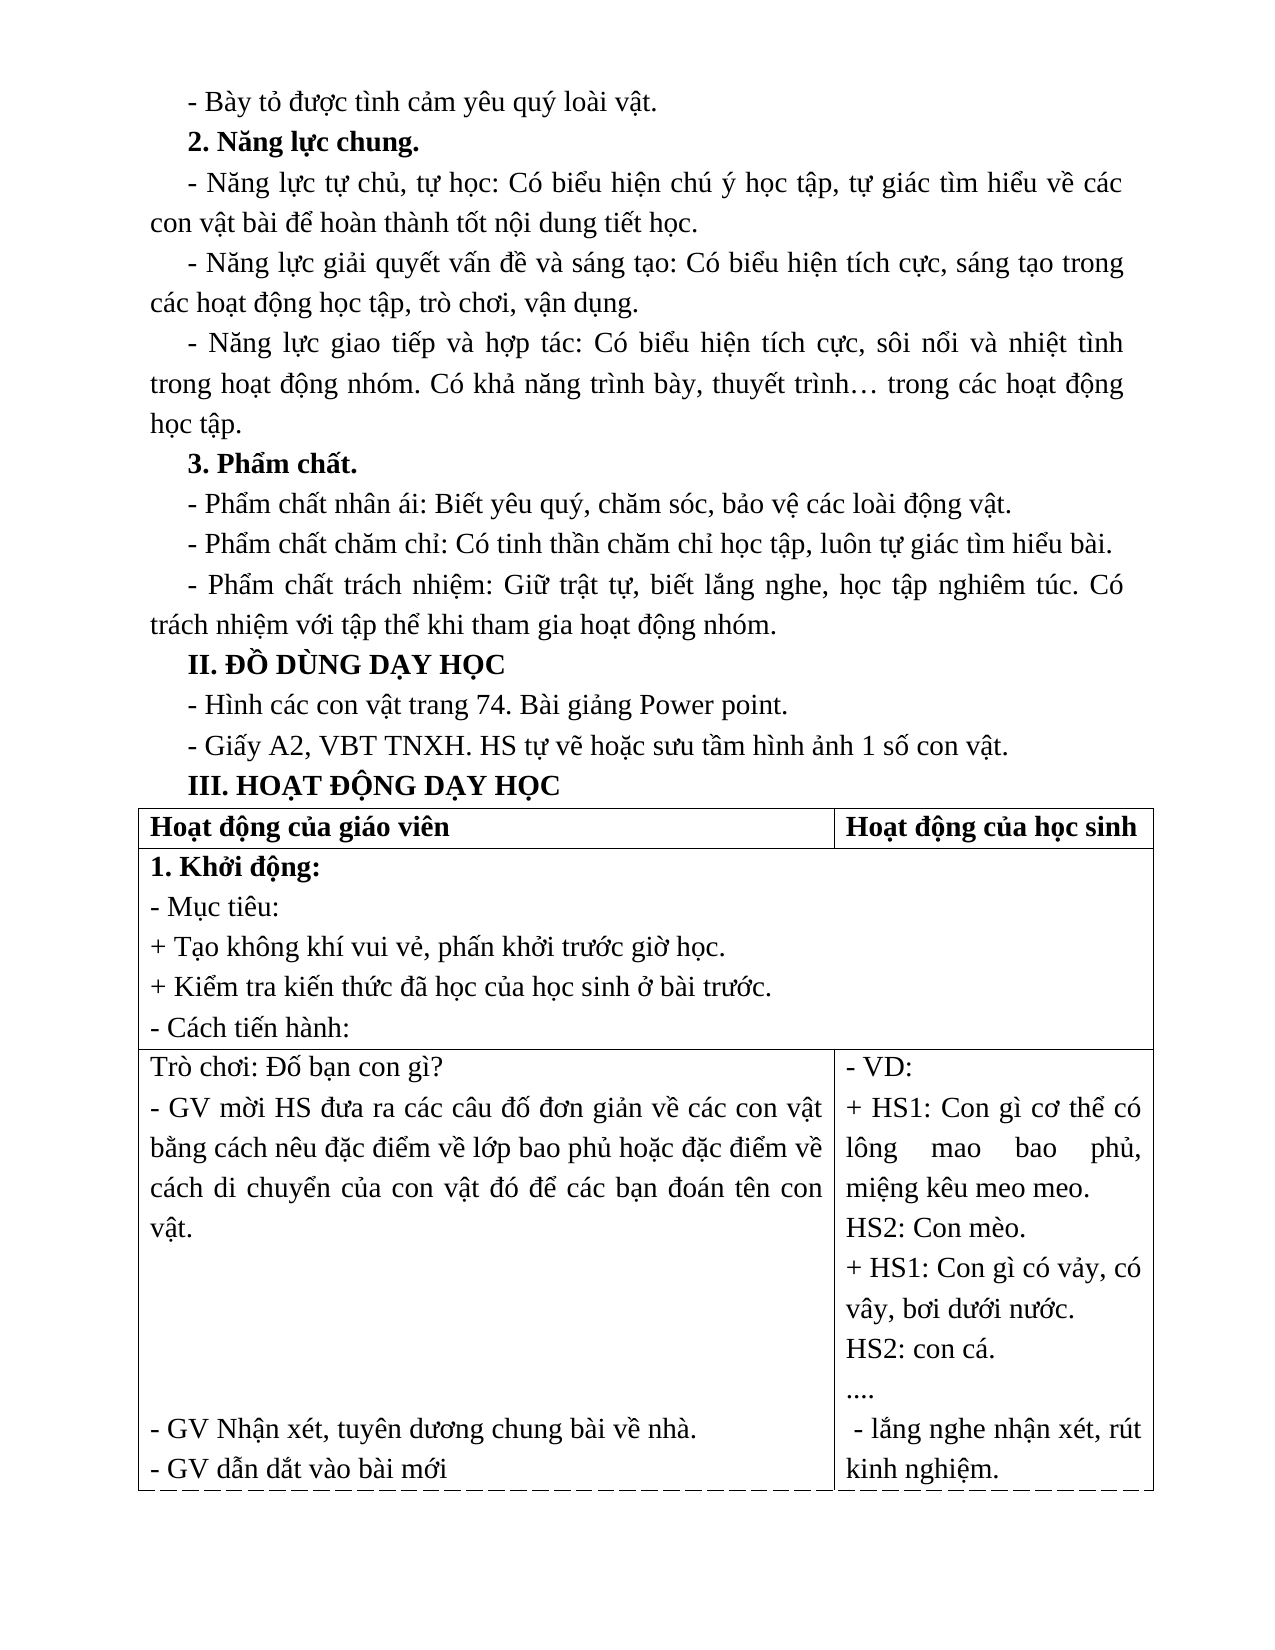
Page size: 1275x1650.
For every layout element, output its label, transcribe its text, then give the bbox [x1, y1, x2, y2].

text - Giấy A2, VBT TNXH. HS tự vẽ hoặc sưu tầm hình ảnh 1 số con vật. [150, 728, 1125, 761]
table_cell Trò chơi: Đố bạn con gì? - GV mời HS đưa ra các câu đố đơn giản về các con vật bằng cách nêu đặc điểm về lớp bao phủ hoặc đặc điểm về cách di chuyển của con vật đó để các bạn đoán tên con vật. - GV Nhận xét, tuyên dương chung bài về nhà. - GV dẫn dắt vào bài mới [139, 1050, 834, 1490]
text - Bày tỏ được tình cảm yêu quý loài vật. [150, 84, 1125, 118]
text 3. Phẩm chất. [150, 446, 1125, 480]
table_cell 1. Khởi động: - Mục tiêu: + Tạo không khí vui vẻ, phấn khởi trước giờ học. + Kiểm tra kiến thức đã học của học sinh ở bài trước. - Cách tiến hành: [139, 849, 1153, 1048]
text - Hình các con vật trang 74. Bài giảng Power point. [150, 687, 1125, 721]
text - Năng lực giao tiếp và hợp tác: Có biểu hiện tích cực, sôi nổi và nhiệt tình trong hoạt động nhóm. Có khả năng trình bày, thuyết trình… trong các hoạt động học tập. [150, 326, 1125, 439]
text - Phẩm chất chăm chỉ: Có tinh thần chăm chỉ học tập, luôn tự giác tìm hiểu bài. [150, 527, 1125, 560]
text II. ĐỒ DÙNG DẠY HỌC [150, 647, 1125, 681]
table_header Hoạt động của giáo viên [139, 809, 834, 848]
table_cell - VD: + HS1: Con gì cơ thể có lông mao bao phủ, miệng kêu meo meo. HS2: Con mèo. + HS1: Con gì có vảy, có vây, bơi dưới nước. HS2: con cá. .... - lắng nghe nhận xét, rút kinh nghiệm. [835, 1050, 1153, 1490]
text - Năng lực giải quyết vấn đề và sáng tạo: Có biểu hiện tích cực, sáng tạo trong các hoạt động học tập, trò chơi, vận dụng. [150, 245, 1125, 319]
text - Phẩm chất nhân ái: Biết yêu quý, chăm sóc, bảo vệ các loài động vật. [150, 486, 1125, 520]
text 2. Năng lực chung. [150, 124, 1125, 158]
text - Năng lực tự chủ, tự học: Có biểu hiện chú ý học tập, tự giác tìm hiểu về các con vật bài để hoàn thành tốt nội dung tiết học. [150, 165, 1125, 238]
text III. HOẠT ĐỘNG DẠY HỌC [150, 768, 1125, 801]
table_header Hoạt động của học sinh [835, 809, 1153, 848]
text - Phẩm chất trách nhiệm: Giữ trật tự, biết lắng nghe, học tập nghiêm túc. Có trách nhiệm với tập thể khi tham gia hoạt động nhóm. [150, 567, 1125, 641]
